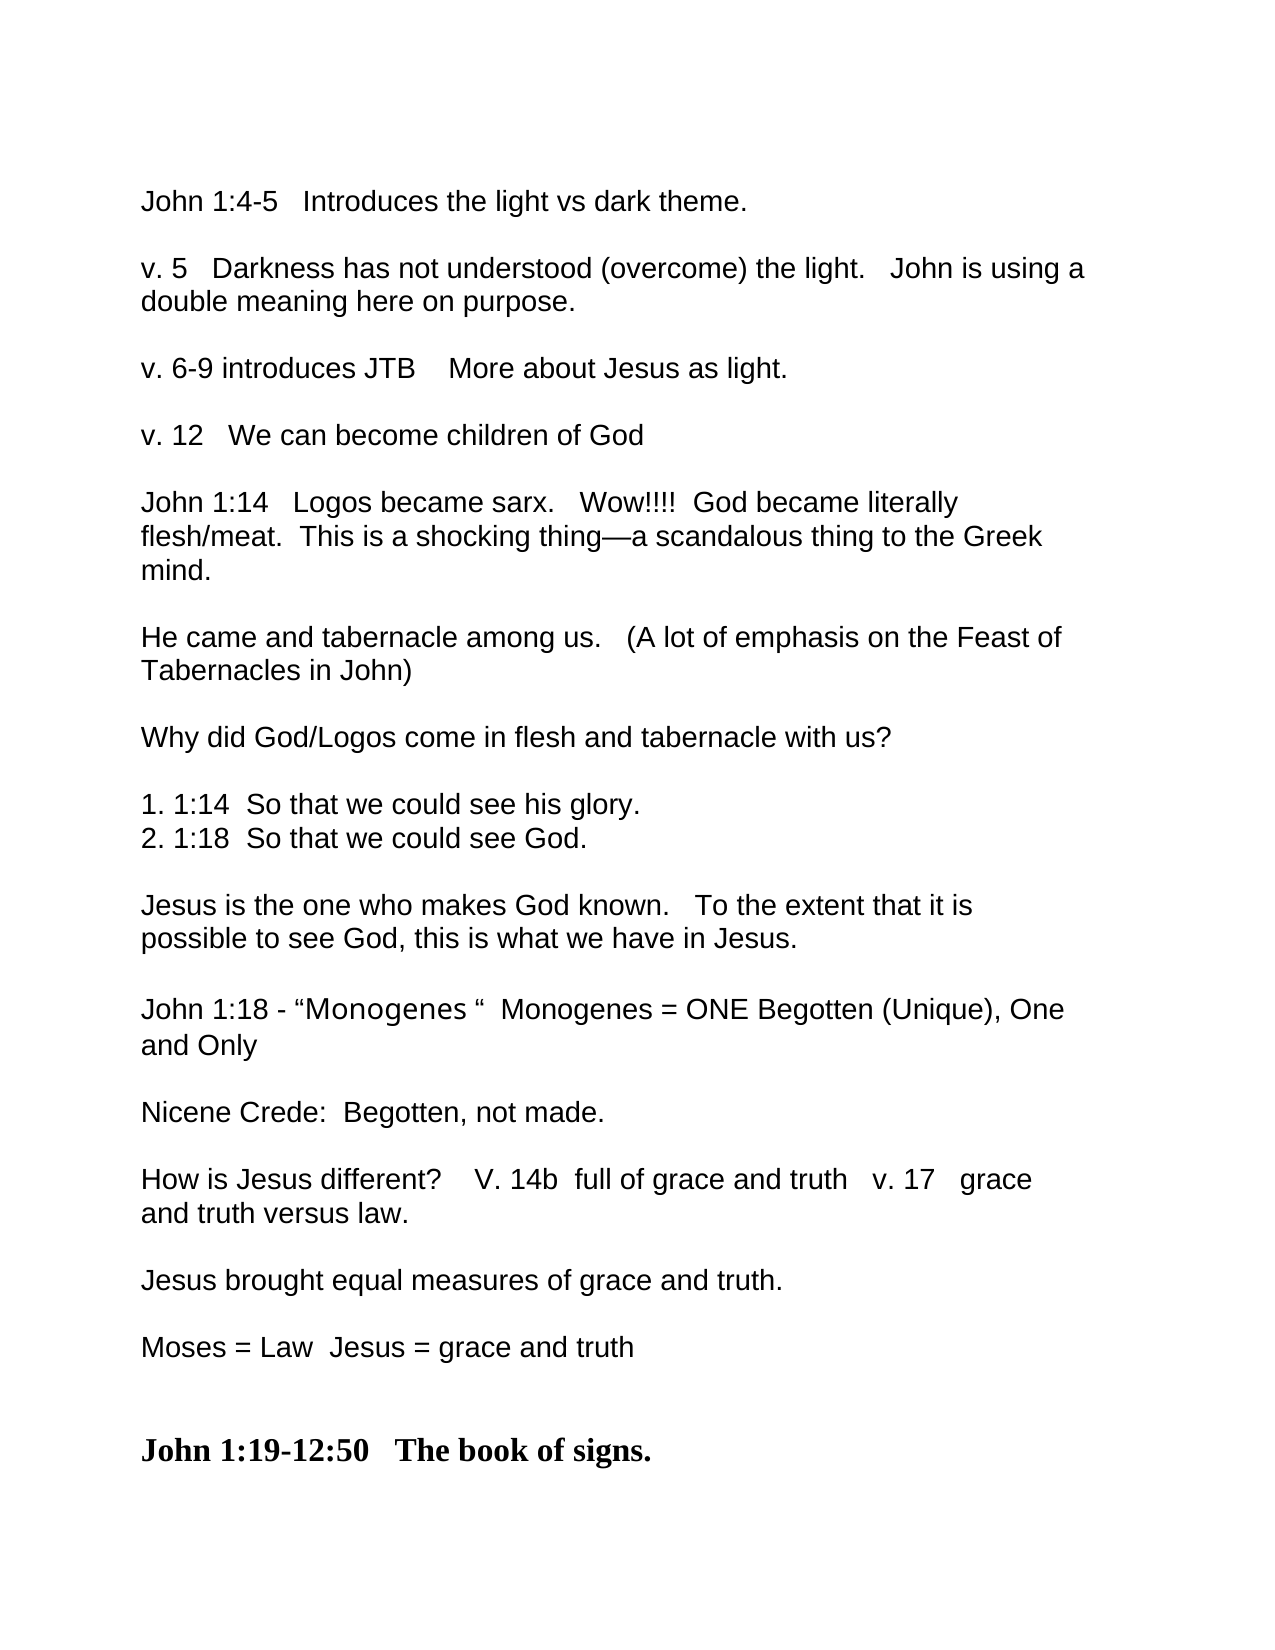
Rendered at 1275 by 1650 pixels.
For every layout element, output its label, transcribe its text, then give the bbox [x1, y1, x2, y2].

text 1. 1:14 So that we could see his glory. [141, 787, 1087, 821]
text John 1:19-12:50 The book of signs. [141, 1431, 1087, 1469]
text He came and tabernacle among us. (A lot of emphasis on the Feast of Tabernacles in John) [141, 619, 1087, 687]
text John 1:4-5 Introduces the light vs dark theme. [141, 183, 1087, 217]
text John 1:14 Logos became sarx. Wow!!!! God became literally flesh/meat. This is a shocking thing—a scandalous thing to the Greek mind. [141, 485, 1087, 586]
text v. 6-9 introduces JTB More about Jesus as light. [141, 351, 1087, 385]
text Nicene Crede: Begotten, not made. [141, 1095, 1087, 1129]
text 2. 1:18 So that we could see God. [141, 821, 1087, 854]
text v. 12 We can become children of God [141, 418, 1087, 452]
text John 1:18 - “Monogenes “ Monogenes = ONE Begotten (Unique), One and Only [141, 988, 1087, 1062]
text Jesus brought equal measures of grace and truth. [141, 1263, 1087, 1297]
text Jesus is the one who makes God known. To the extent that it is possible to see God, this is what we have in Jesus. [141, 888, 1087, 955]
text Why did God/Logos come in flesh and tabernacle with us? [141, 720, 1087, 754]
text Moses = Law Jesus = grace and truth [141, 1330, 1087, 1364]
text How is Jesus different? V. 14b full of grace and truth v. 17 grace and truth versus law. [141, 1162, 1087, 1229]
text v. 5 Darkness has not understood (overcome) the light. John is using a double meaning here on purpose. [141, 251, 1087, 318]
